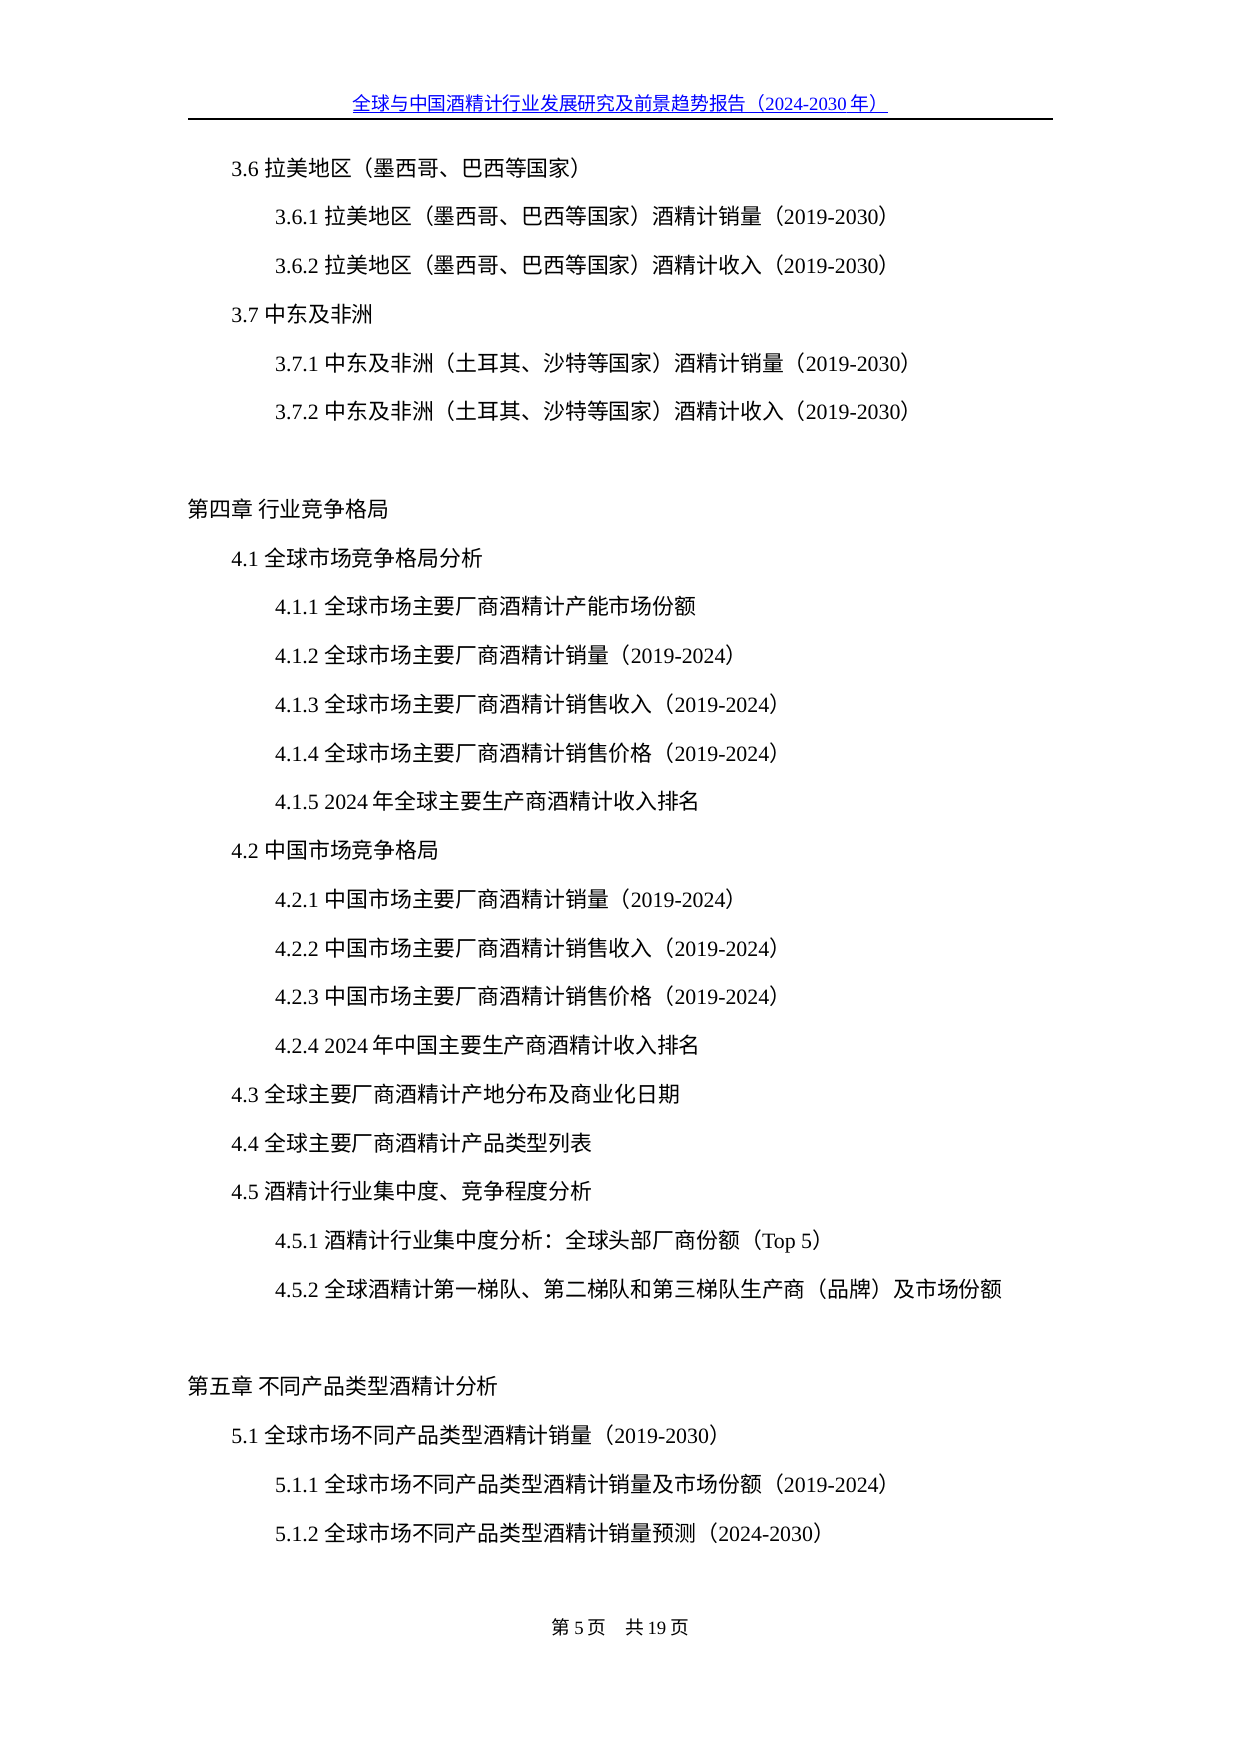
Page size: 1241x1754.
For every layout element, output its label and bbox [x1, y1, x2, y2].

text [187, 150, 1053, 1548]
